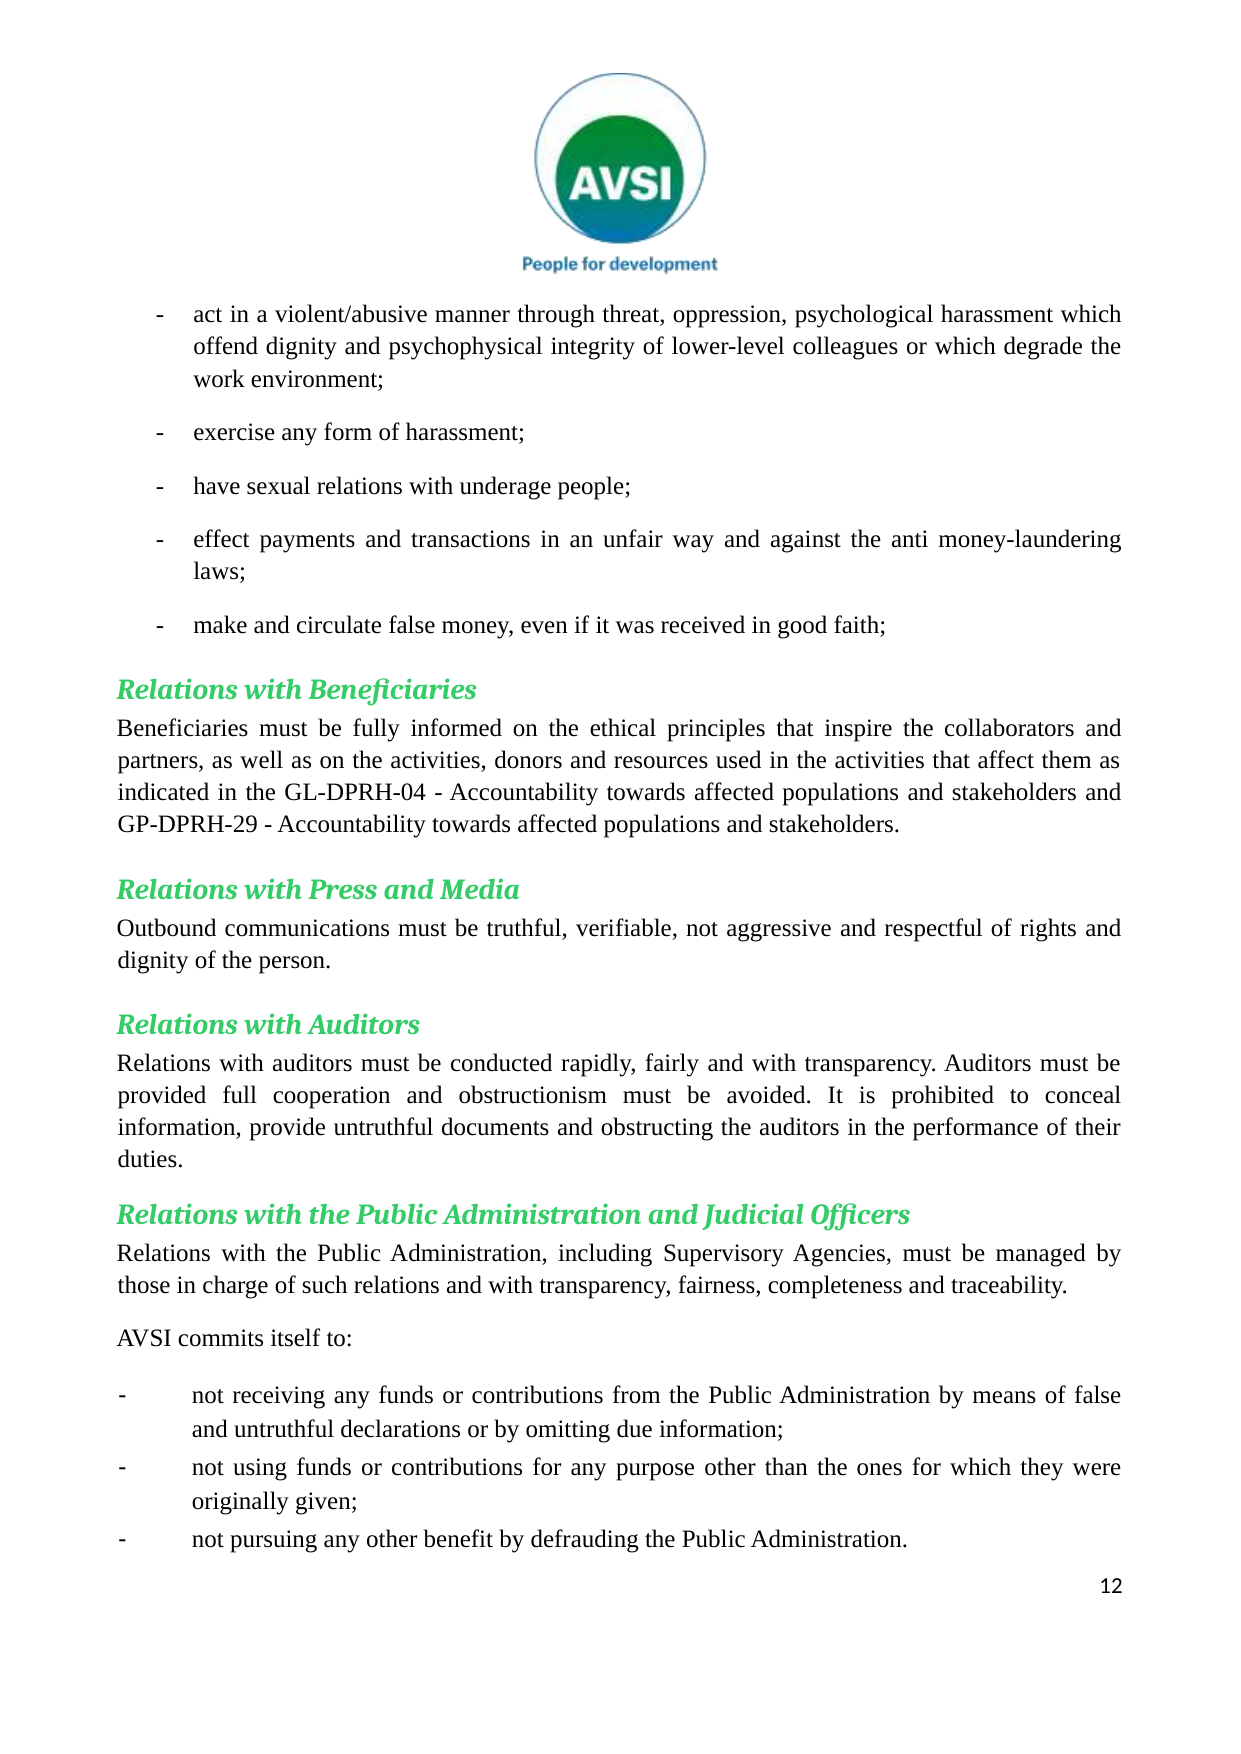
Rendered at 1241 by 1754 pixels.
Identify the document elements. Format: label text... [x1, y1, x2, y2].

list not receiving any funds or contributions from the Public Administration by means of false and untruthful declarations or by omitting due information; [118, 1377, 1122, 1443]
subtitle Relations with Press and Media [116, 873, 1122, 907]
text Relations with auditors must be conducted rapidly, fairly and with transparency. Auditors must be provided full cooperation and obstructionism must be avoided. It is prohibited to conceal information, provide untruthful documents and obstructing the auditors in the performance of their duties. [116, 1048, 1122, 1173]
picture [522, 73, 718, 274]
list not pursuing any other benefit by defrauding the Public Administration. [118, 1520, 1122, 1554]
list act in a violent/abusive manner through threat, oppression, psychological harassment which offend dignity and psychophysical integrity of lower-level colleagues or which degrade the work environment; [156, 299, 1122, 392]
subtitle Relations with Beneficiaries [116, 673, 1122, 707]
subtitle Relations with Auditors [116, 1008, 1122, 1042]
text Relations with the Public Administration, including Supervisory Agencies, must be managed by those in charge of such relations and with transparency, fairness, completeness and traceability. [116, 1238, 1122, 1299]
text Outbound communications must be truthful, verifiable, not aggressive and respectful of rights and dignity of the person. [116, 913, 1122, 974]
list make and circulate false money, even if it was received in good faith; [156, 610, 1122, 639]
list have sexual relations with underage people; [156, 471, 1122, 499]
list effect payments and transactions in an unfair way and against the anti money-laundering laws; [156, 524, 1122, 585]
list exercise any form of harassment; [156, 417, 1122, 446]
text AVSI commits itself to: [116, 1323, 1122, 1352]
subtitle Relations with the Public Administration and Judicial Officers [116, 1198, 1122, 1232]
list not using funds or contributions for any purpose other than the ones for which they were originally given; [118, 1449, 1122, 1515]
text Beneficiaries must be fully informed on the ethical principles that inspire the collaborators and partners, as well as on the activities, donors and resources used in the activities that affect them as indicated in the GL-DPRH-04 - Accountability towards affected populations and stakeholders and GP-DPRH-29 - Accountability towards affected populations and stakeholders. [116, 713, 1122, 839]
